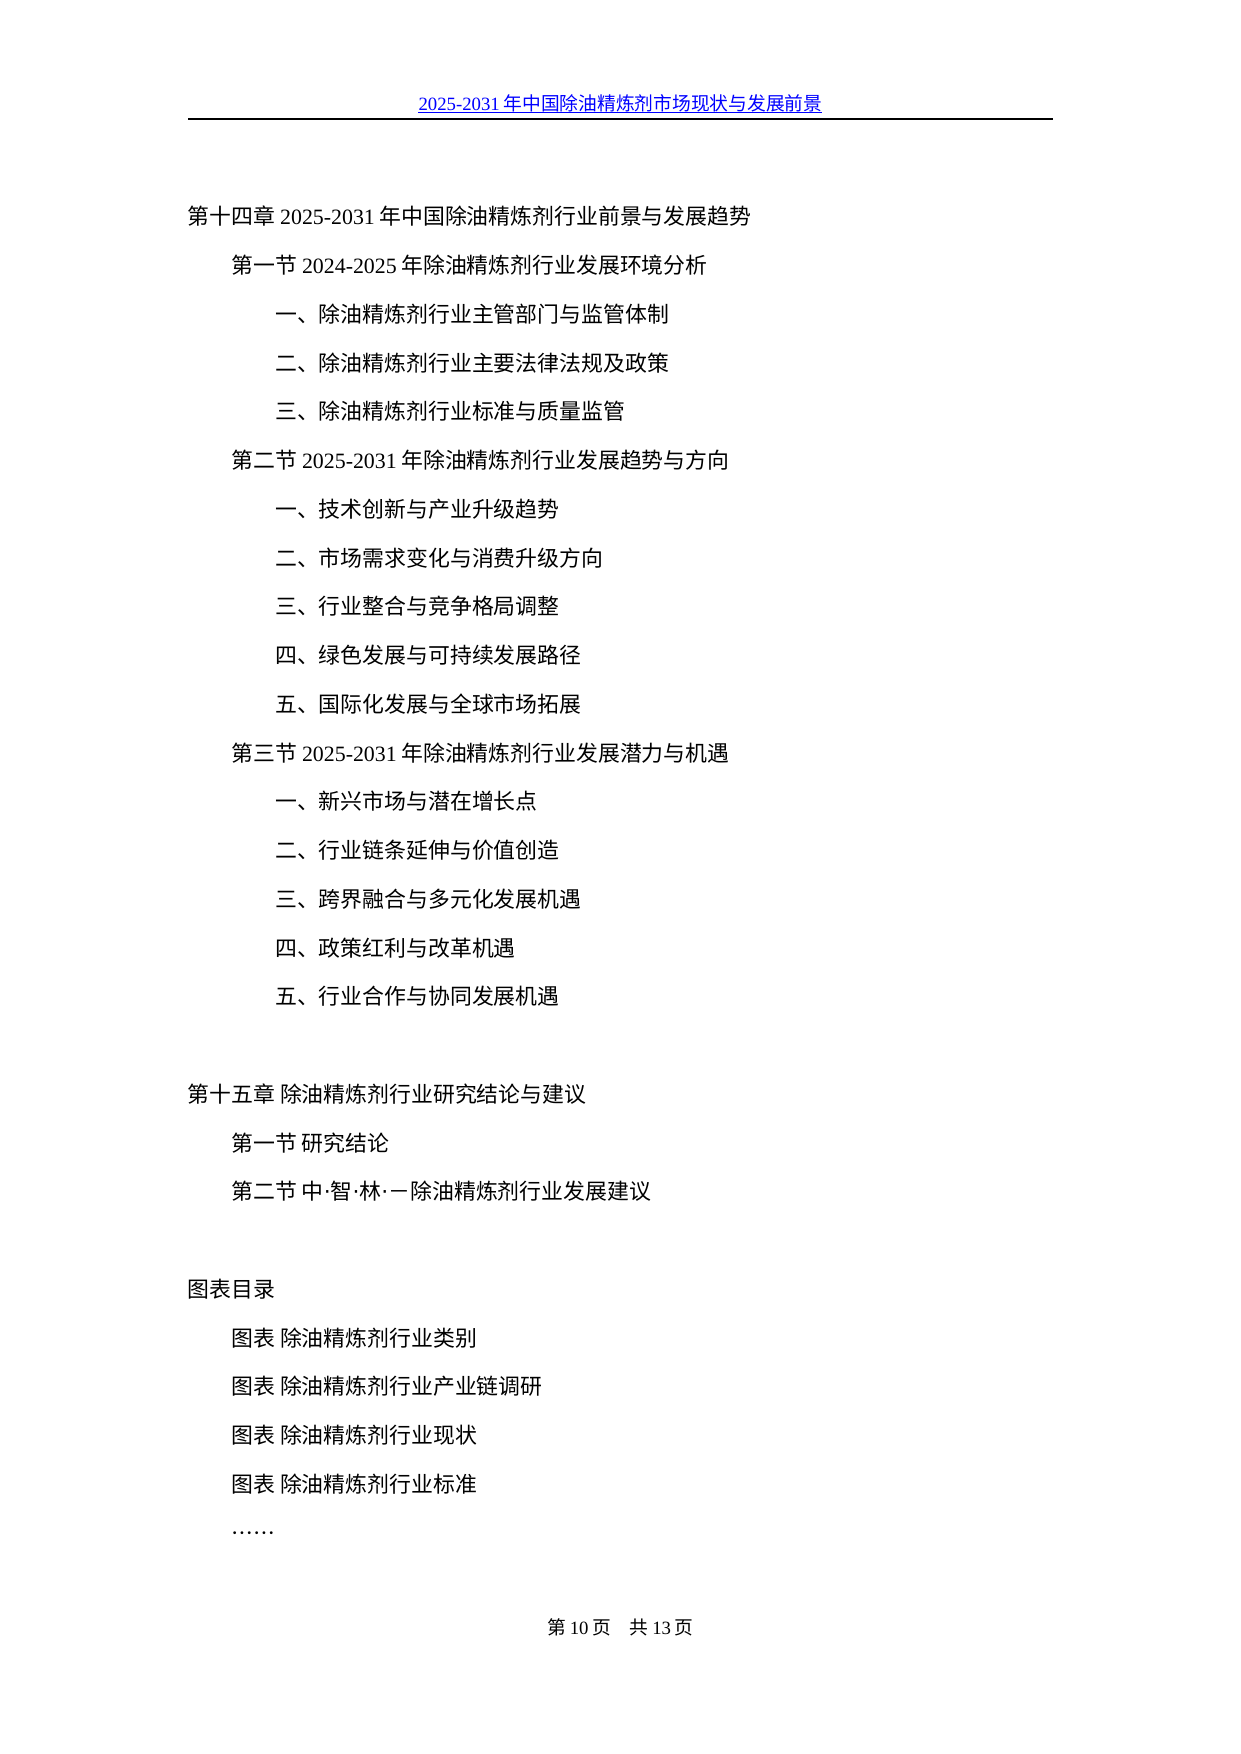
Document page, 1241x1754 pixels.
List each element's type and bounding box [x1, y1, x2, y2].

text [187, 150, 1053, 1548]
